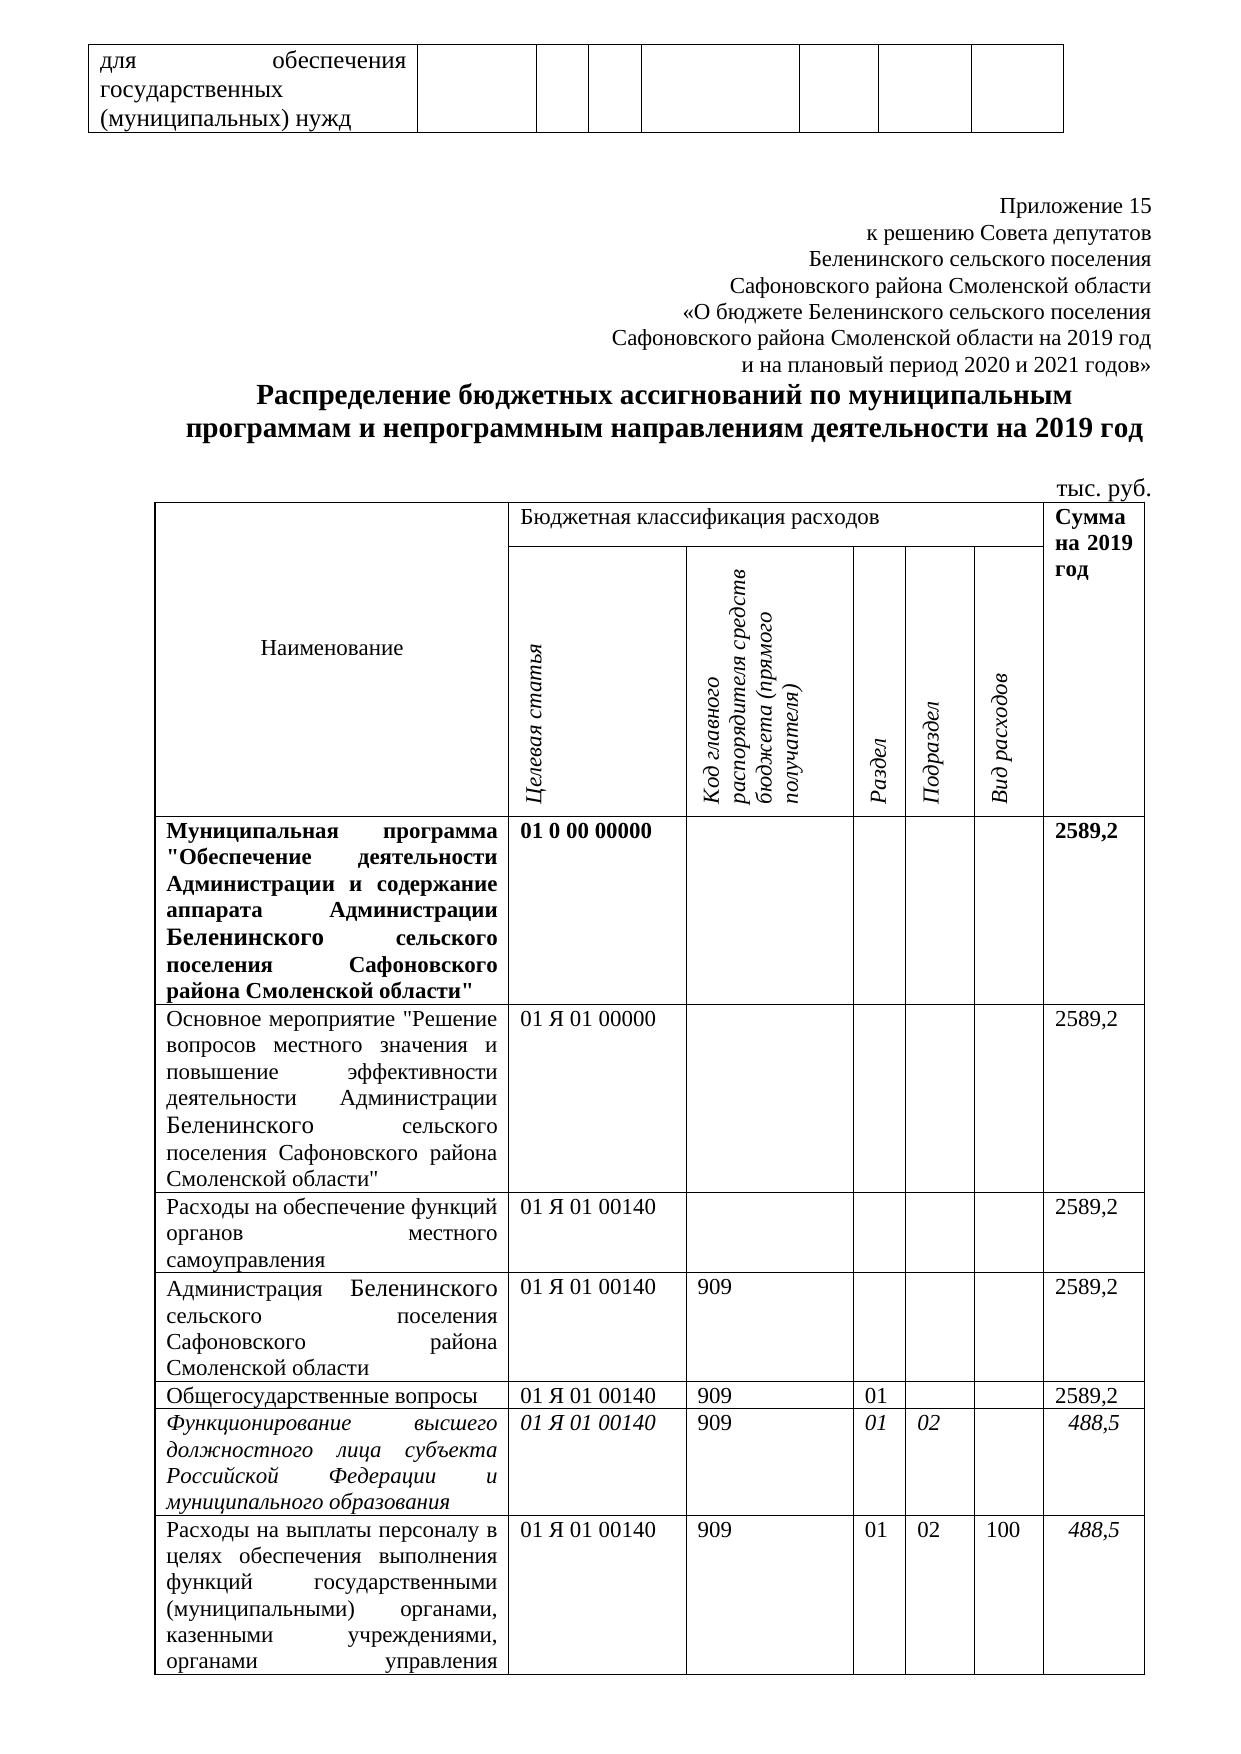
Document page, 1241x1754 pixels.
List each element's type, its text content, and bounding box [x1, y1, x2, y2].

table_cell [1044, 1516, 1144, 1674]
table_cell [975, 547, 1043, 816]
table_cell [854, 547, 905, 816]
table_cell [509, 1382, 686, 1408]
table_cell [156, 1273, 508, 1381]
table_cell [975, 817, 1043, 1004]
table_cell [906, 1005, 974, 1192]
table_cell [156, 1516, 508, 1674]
text тыс. руб. [177, 444, 1152, 502]
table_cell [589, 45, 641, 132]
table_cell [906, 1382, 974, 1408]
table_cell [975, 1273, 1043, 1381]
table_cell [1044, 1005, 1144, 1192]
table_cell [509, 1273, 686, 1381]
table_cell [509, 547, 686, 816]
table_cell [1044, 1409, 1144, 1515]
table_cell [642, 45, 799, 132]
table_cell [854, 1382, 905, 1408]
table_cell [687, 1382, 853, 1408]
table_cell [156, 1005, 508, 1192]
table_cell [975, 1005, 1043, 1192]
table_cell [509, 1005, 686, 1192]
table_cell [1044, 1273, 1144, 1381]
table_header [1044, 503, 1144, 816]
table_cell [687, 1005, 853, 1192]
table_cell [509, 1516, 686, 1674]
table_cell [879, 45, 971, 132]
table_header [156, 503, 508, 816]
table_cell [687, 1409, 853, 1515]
text Приложение 15 [177, 193, 1152, 219]
text Сафоновского района Смоленской области [177, 272, 1152, 298]
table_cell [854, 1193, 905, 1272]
text Распределение бюджетных ассигнований по муниципальным программам и непрограммным направлениям деятельности на 2019 год [177, 377, 1152, 444]
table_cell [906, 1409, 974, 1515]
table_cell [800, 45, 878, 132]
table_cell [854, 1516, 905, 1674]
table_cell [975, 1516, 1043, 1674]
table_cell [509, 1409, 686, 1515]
text Сафоновского района Смоленской области на 2019 год [177, 324, 1152, 351]
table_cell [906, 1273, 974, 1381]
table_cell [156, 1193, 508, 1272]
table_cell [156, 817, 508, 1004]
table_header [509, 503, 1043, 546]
text Беленинского сельского поселения [177, 245, 1152, 272]
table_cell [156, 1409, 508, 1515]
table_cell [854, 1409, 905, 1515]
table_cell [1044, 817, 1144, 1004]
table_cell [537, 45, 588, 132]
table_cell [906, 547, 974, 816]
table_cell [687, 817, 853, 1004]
text к решению Совета депутатов [177, 219, 1152, 245]
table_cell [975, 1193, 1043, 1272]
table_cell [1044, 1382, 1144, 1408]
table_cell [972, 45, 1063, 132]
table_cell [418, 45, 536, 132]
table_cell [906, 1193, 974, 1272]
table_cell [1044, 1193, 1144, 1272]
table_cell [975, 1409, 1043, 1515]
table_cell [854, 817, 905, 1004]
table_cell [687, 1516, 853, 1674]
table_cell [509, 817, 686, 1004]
text и на плановый период 2020 и 2021 годов» [177, 351, 1152, 377]
text «О бюджете Беленинского сельского поселения [177, 298, 1152, 324]
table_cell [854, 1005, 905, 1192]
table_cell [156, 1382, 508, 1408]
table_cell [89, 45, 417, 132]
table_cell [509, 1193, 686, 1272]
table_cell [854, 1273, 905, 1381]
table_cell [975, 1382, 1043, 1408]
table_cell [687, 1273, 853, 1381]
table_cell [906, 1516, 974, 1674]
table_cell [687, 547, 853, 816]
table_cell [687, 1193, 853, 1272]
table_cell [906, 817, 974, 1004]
